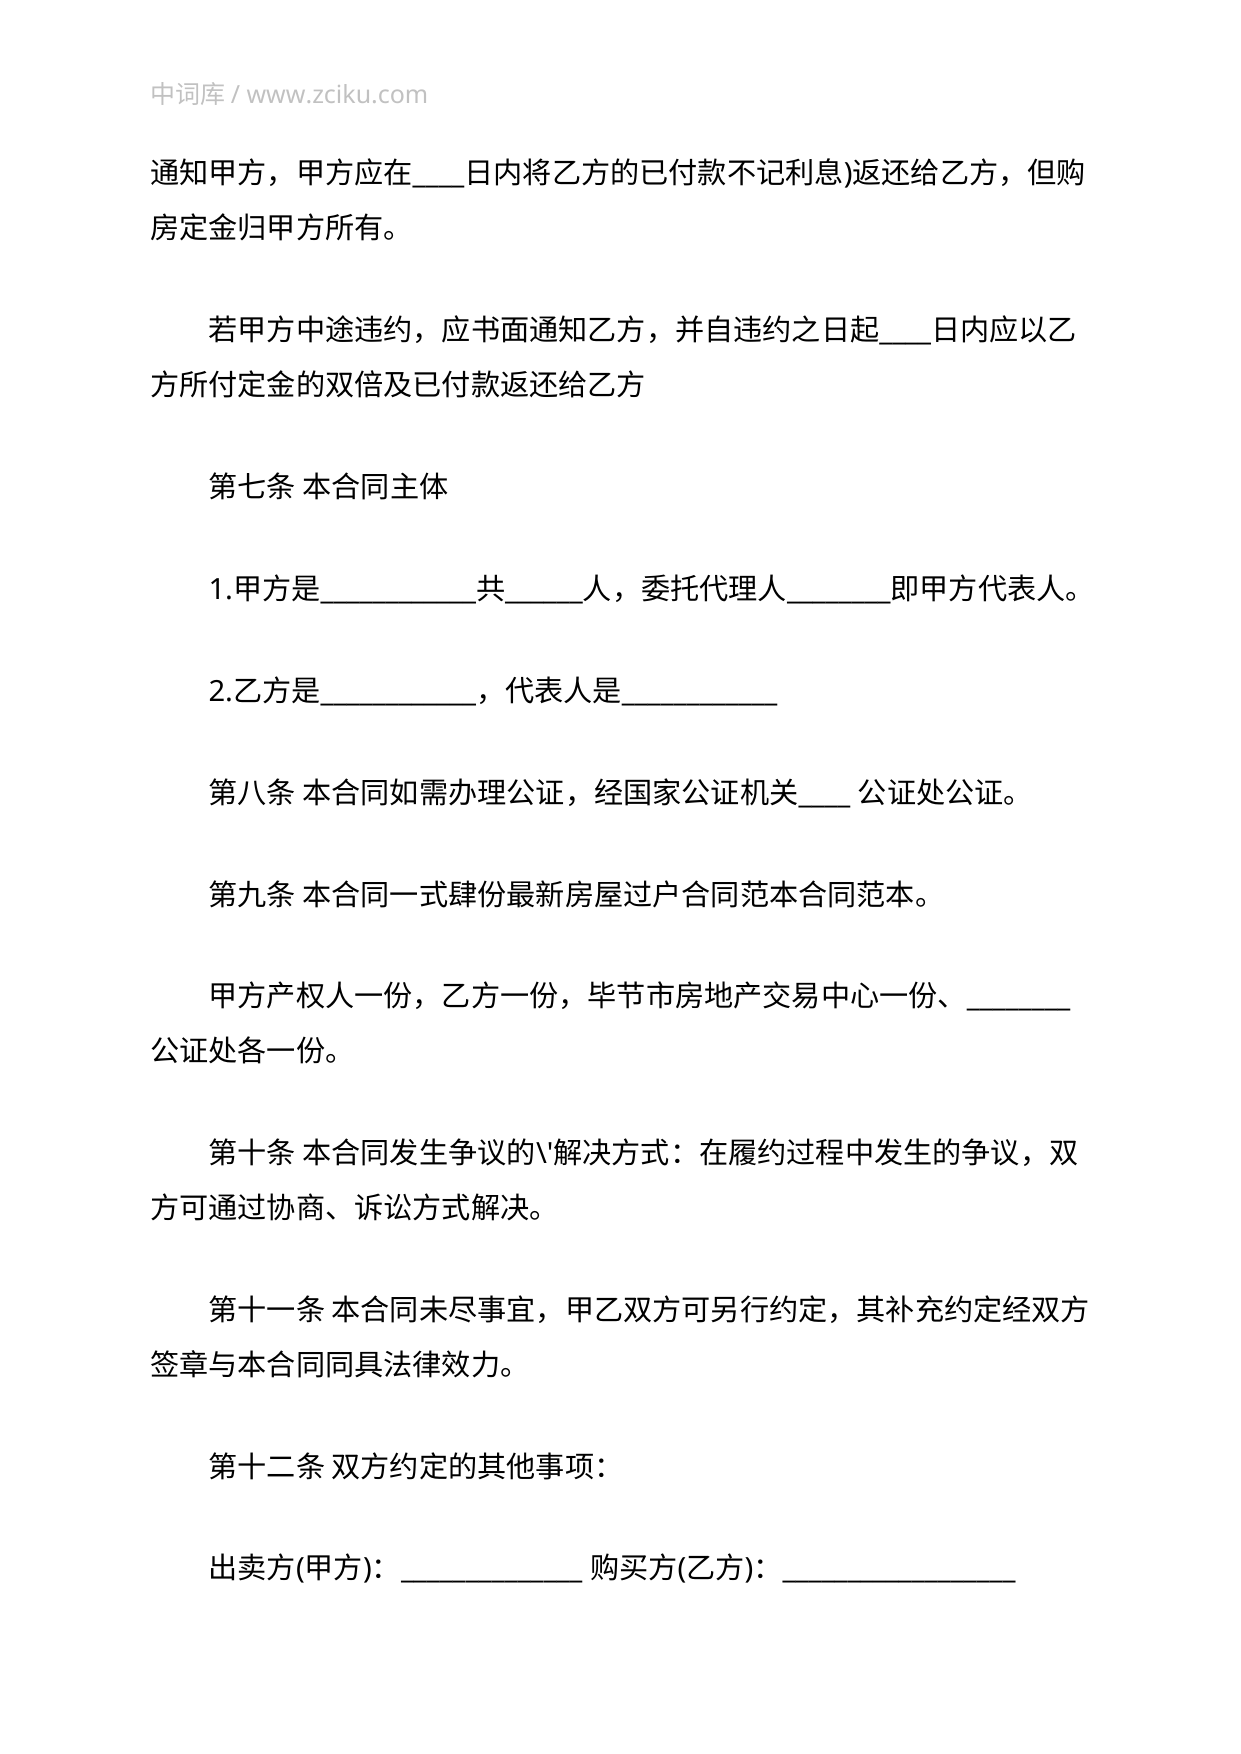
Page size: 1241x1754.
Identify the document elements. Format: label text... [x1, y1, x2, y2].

text 第九条 本合同一式肆份最新房屋过户合同范本合同范本。 [150, 871, 1090, 913]
text 第十一条 本合同未尽事宜，甲乙双方可另行约定，其补充约定经双方签章与本合同同具法律效力。 [150, 1287, 1090, 1384]
text 1.甲方是____________共______人，委托代理人________即甲方代表人。 [150, 565, 1090, 608]
text 出卖方(甲方)：______________ 购买方(乙方)：__________________ [150, 1545, 1090, 1587]
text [150, 150, 1090, 247]
text 2.乙方是____________，代表人是____________ [150, 667, 1090, 710]
text 甲方产权人一份，乙方一份，毕节市房地产交易中心一份、________ 公证处各一份。 [150, 973, 1090, 1070]
text 第七条 本合同主体 [150, 463, 1090, 506]
text 第十条 本合同发生争议的\'解决方式：在履约过程中发生的争议，双方可通过协商、诉讼方式解决。 [150, 1130, 1090, 1227]
text 若甲方中途违约，应书面通知乙方，并自违约之日起____日内应以乙方所付定金的双倍及已付款返还给乙方 [150, 307, 1090, 404]
text 第八条 本合同如需办理公证，经国家公证机关____ 公证处公证。 [150, 769, 1090, 812]
text 第十二条 双方约定的其他事项： [150, 1443, 1090, 1486]
